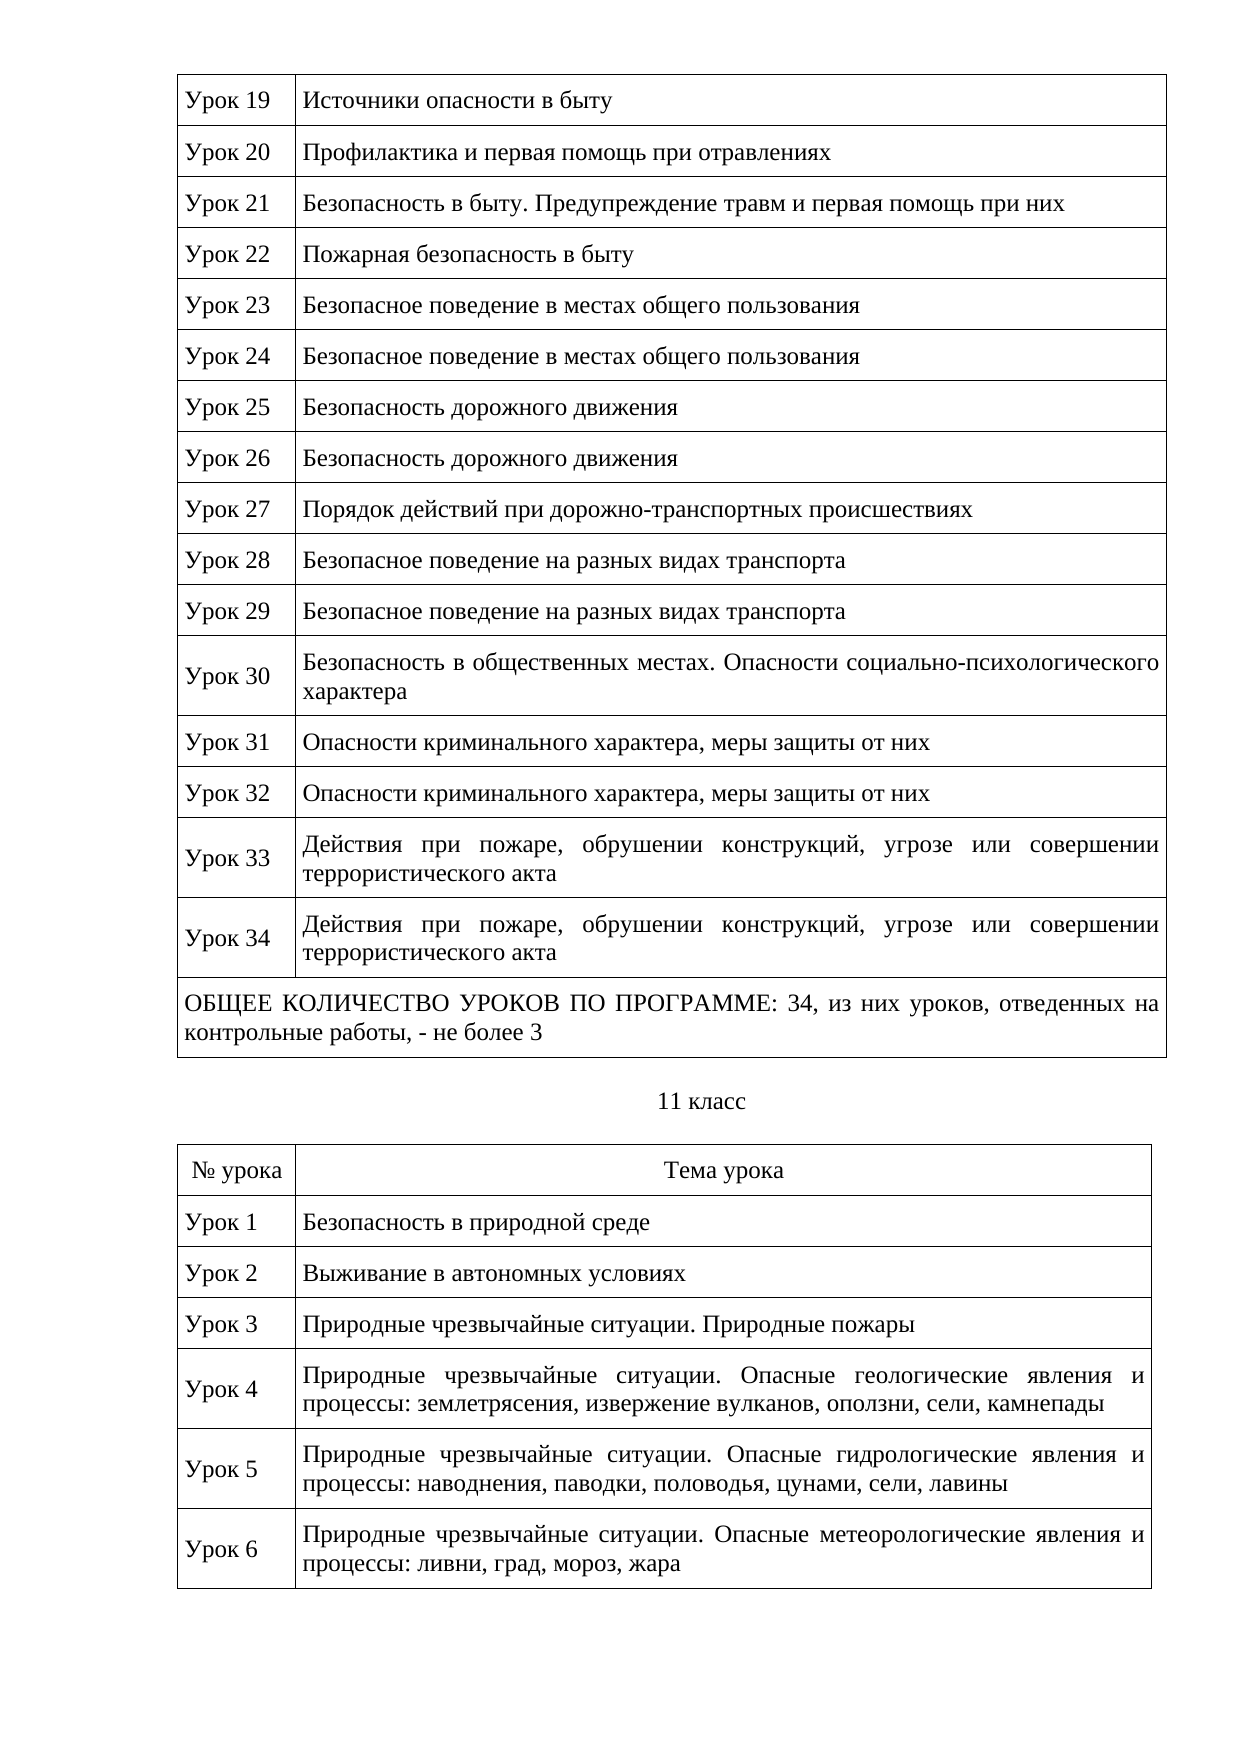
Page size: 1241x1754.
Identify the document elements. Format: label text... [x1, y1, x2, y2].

table_cell Выживание в автономных условиях [296, 1247, 1151, 1297]
table_cell ОБЩЕЕ КОЛИЧЕСТВО УРОКОВ ПО ПРОГРАММЕ: 34, из них уроков, отведенных на контрольные работы, - не более 3 [178, 978, 1166, 1057]
table_cell Урок 26 [178, 432, 295, 482]
table_cell Безопасное поведение на разных видах транспорта [296, 534, 1166, 584]
table_cell Действия при пожаре, обрушении конструкций, угрозе или совершении террористического акта [296, 898, 1166, 977]
table_cell Природные чрезвычайные ситуации. Опасные гидрологические явления и процессы: наводнения, паводки, половодья, цунами, сели, лавины [296, 1429, 1151, 1508]
table_cell Урок 6 [178, 1509, 295, 1587]
table_cell Урок 30 [178, 636, 295, 715]
table_cell Урок 19 [178, 75, 295, 125]
table_cell Безопасное поведение в местах общего пользования [296, 330, 1166, 380]
table_cell Урок 28 [178, 534, 295, 584]
table_cell Источники опасности в быту [296, 75, 1166, 125]
table_cell Урок 32 [178, 767, 295, 817]
table_cell Безопасность в быту. Предупреждение травм и первая помощь при них [296, 177, 1166, 227]
table_cell Пожарная безопасность в быту [296, 228, 1166, 278]
table_header № урока [178, 1145, 295, 1195]
table_cell Урок 34 [178, 898, 295, 977]
table_cell Безопасность дорожного движения [296, 381, 1166, 431]
table_cell Урок 31 [178, 716, 295, 766]
table_cell Природные чрезвычайные ситуации. Природные пожары [296, 1298, 1151, 1348]
table_cell Урок 33 [178, 818, 295, 897]
table_cell Безопасность в природной среде [296, 1196, 1151, 1246]
table_cell Урок 3 [178, 1298, 295, 1348]
table_cell Урок 4 [178, 1349, 295, 1428]
table_cell Урок 24 [178, 330, 295, 380]
text 11 класс [177, 1086, 1225, 1115]
table_cell Природные чрезвычайные ситуации. Опасные метеорологические явления и процессы: ливни, град, мороз, жара [296, 1509, 1151, 1587]
table_cell Урок 21 [178, 177, 295, 227]
table_cell Безопасность в общественных местах. Опасности социально-психологического характера [296, 636, 1166, 715]
table_cell Безопасность дорожного движения [296, 432, 1166, 482]
table_cell Урок 2 [178, 1247, 295, 1297]
table_cell Природные чрезвычайные ситуации. Опасные геологические явления и процессы: землетрясения, извержение вулканов, оползни, сели, камнепады [296, 1349, 1151, 1428]
table_cell Безопасное поведение на разных видах транспорта [296, 585, 1166, 635]
table_cell Урок 22 [178, 228, 295, 278]
table_cell Урок 20 [178, 126, 295, 176]
table_cell Порядок действий при дорожно-транспортных происшествиях [296, 483, 1166, 533]
table_cell Урок 1 [178, 1196, 295, 1246]
table_cell Урок 29 [178, 585, 295, 635]
table_cell Безопасное поведение в местах общего пользования [296, 279, 1166, 329]
table_cell Профилактика и первая помощь при отравлениях [296, 126, 1166, 176]
table_cell Урок 23 [178, 279, 295, 329]
table_header Тема урока [296, 1145, 1151, 1195]
table_cell Урок 25 [178, 381, 295, 431]
table_cell Опасности криминального характера, меры защиты от них [296, 767, 1166, 817]
table_cell Урок 27 [178, 483, 295, 533]
table_cell Урок 5 [178, 1429, 295, 1508]
table_cell Действия при пожаре, обрушении конструкций, угрозе или совершении террористического акта [296, 818, 1166, 897]
table_cell Опасности криминального характера, меры защиты от них [296, 716, 1166, 766]
